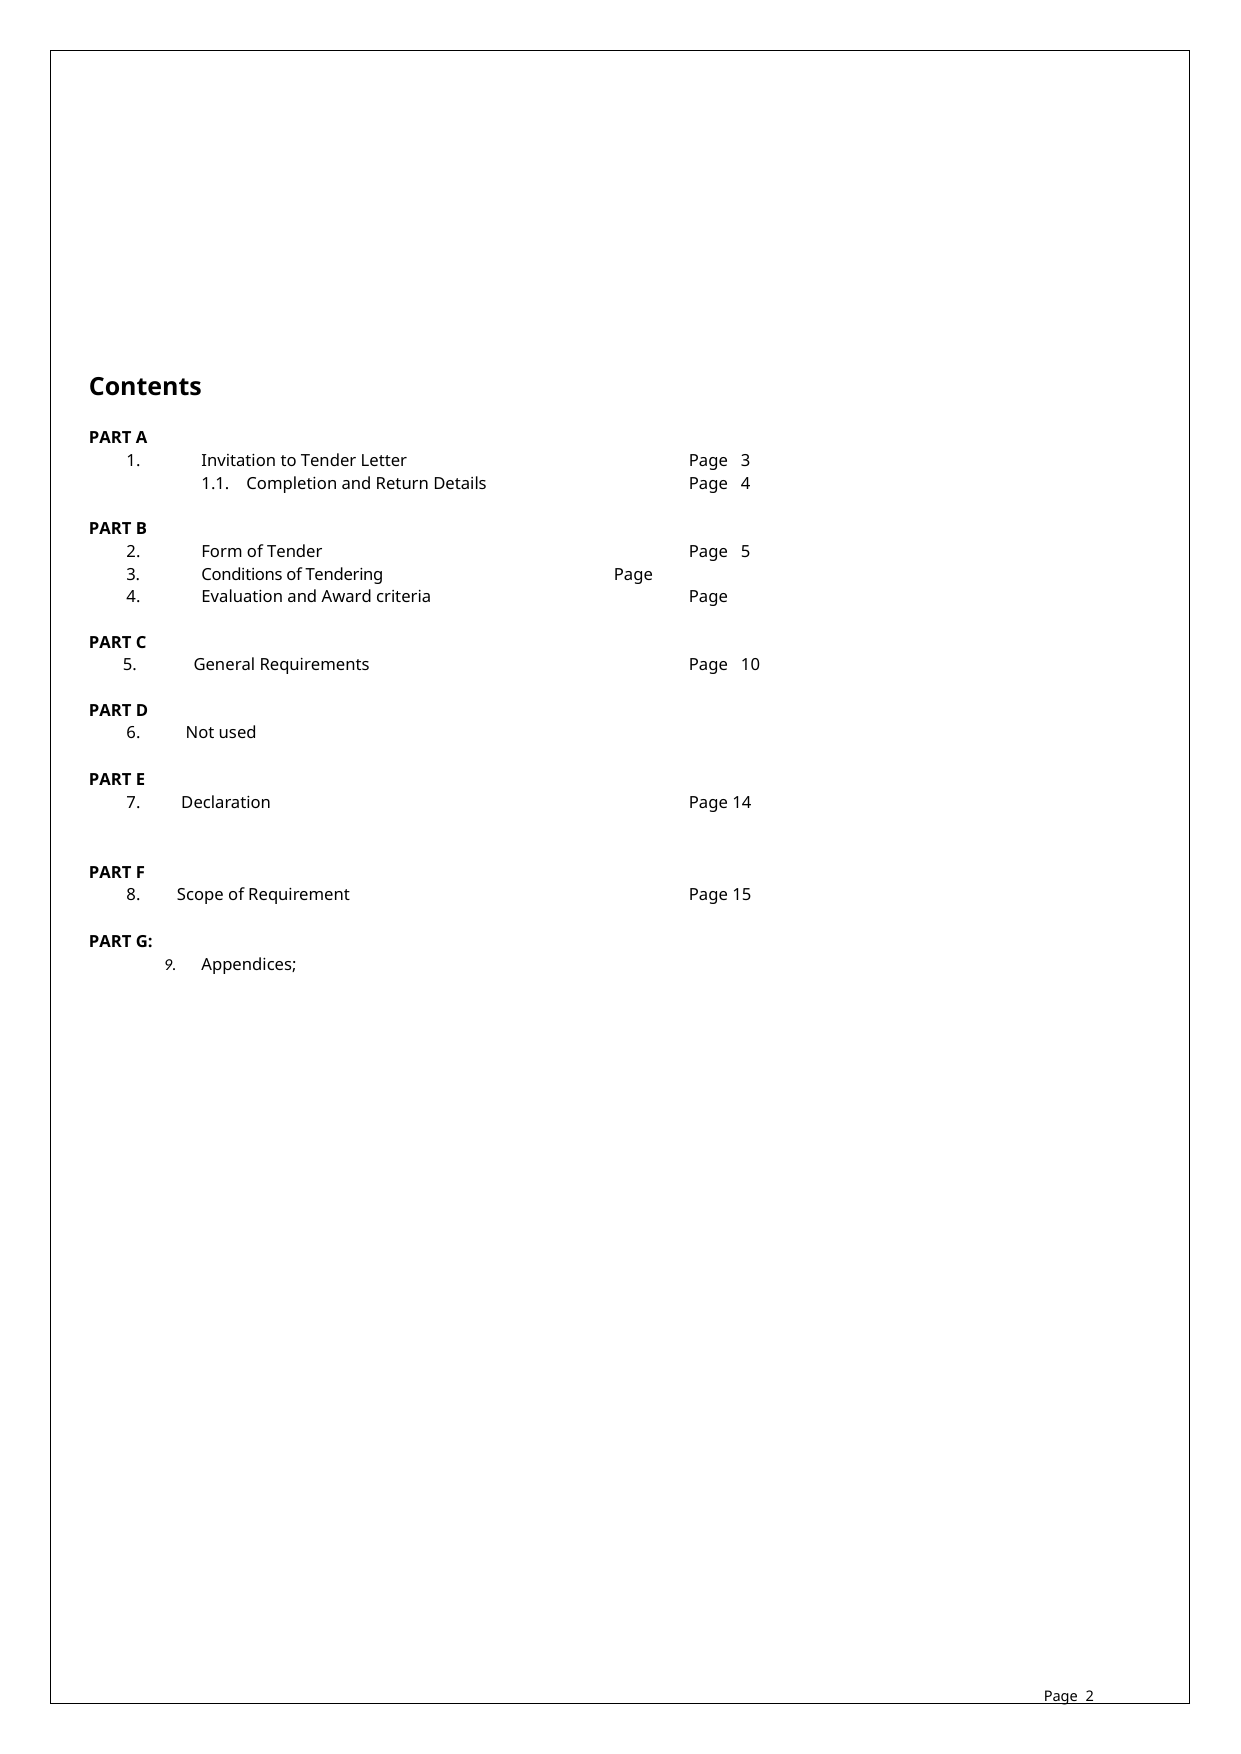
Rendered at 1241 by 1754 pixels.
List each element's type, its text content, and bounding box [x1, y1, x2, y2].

list Invitation to Tender Letter Page 3 [126, 448, 1152, 471]
text PART E [89, 768, 1152, 791]
list Declaration Page 14 [126, 791, 1152, 813]
list Appendices; [164, 952, 1152, 975]
text PART B [89, 517, 1152, 539]
list Form of Tender Page 5 [126, 539, 1152, 562]
text PART F [89, 860, 1152, 883]
subtitle 5. General Requirements Page 10 [118, 653, 1152, 676]
list Not used [126, 721, 1152, 744]
text Contents [89, 369, 1152, 403]
list Conditions of Tendering Page [126, 562, 1152, 585]
text PART A [89, 426, 1152, 448]
text PART G: [89, 930, 1152, 952]
text PART D [89, 698, 1152, 721]
text PART C [89, 630, 1152, 653]
subtitle Completion and Return Details Page 4 [201, 471, 1152, 494]
list Evaluation and Award criteria Page [126, 585, 1152, 607]
list Scope of Requirement Page 15 [126, 883, 1152, 906]
